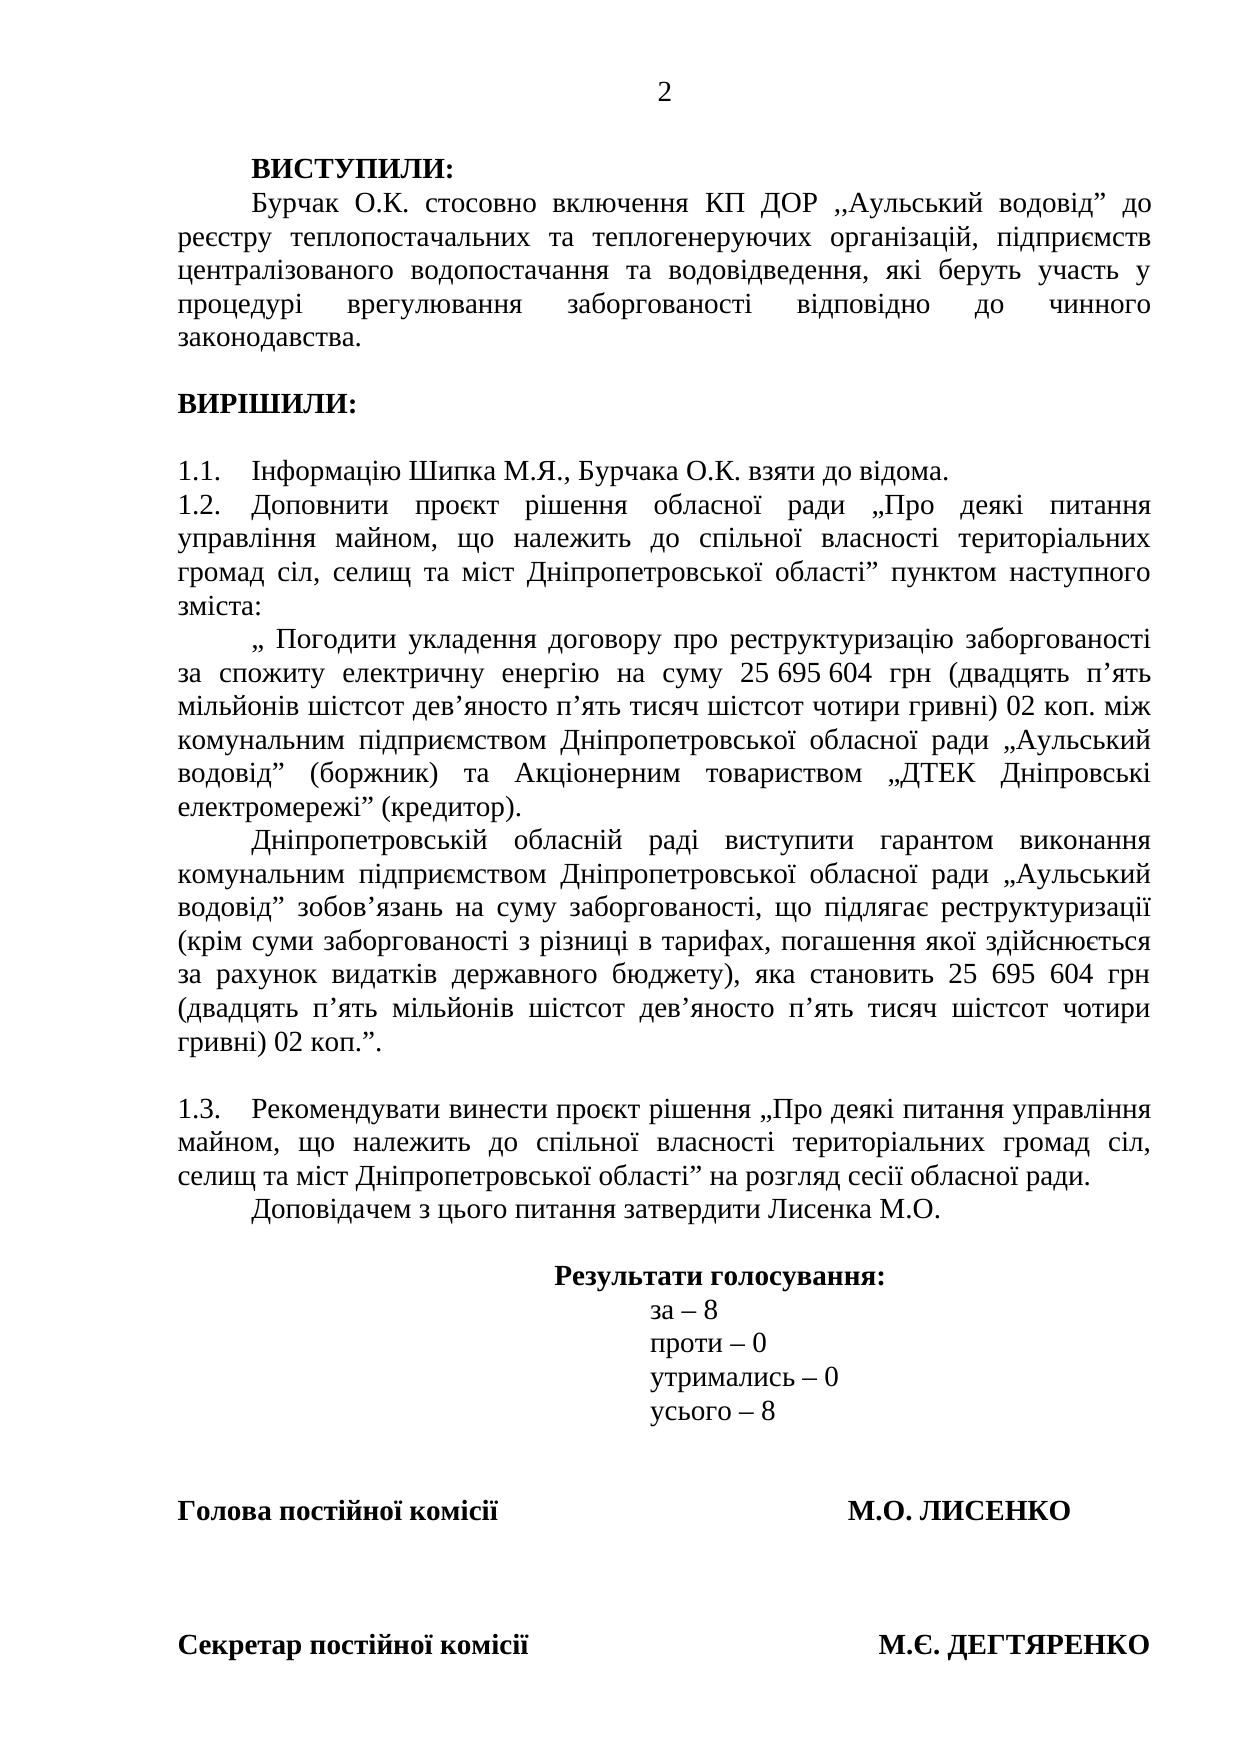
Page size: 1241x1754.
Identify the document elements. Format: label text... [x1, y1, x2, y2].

text проти – 0 [502, 1326, 1152, 1359]
list Рекомендувати винести проєкт рішення „Про деякі питання управління майном, що належить до спільної власності територіальних громад сіл, селищ та міст Дніпропетровської області” на розгляд сесії обласної ради. [177, 1091, 1152, 1191]
text Бурчак О.К. стосовно включення КП ДОР ,,Аульський водовідˮ до реєстру теплопостачальних та теплогенеруючих організацій, підприємств централізованого водопостачання та водовідведення, які беруть участь у процедурі врегулювання заборгованості відповідно до чинного законодавства. [177, 185, 1152, 353]
text усього – 8 [502, 1393, 1152, 1426]
text Дніпропетровській обласній раді виступити гарантом виконання комунальним підприємством Дніпропетровської обласної ради „Аульський водовід” зобов’язань на суму заборгованості, що підлягає реструктуризації (крім суми заборгованості з різниці в тарифах, погашення якої здійснюється за рахунок видатків державного бюджету), яка становить 25 695 604 грн (двадцять п’ять мільйонів шістсот дев’яносто п’ять тисяч шістсот чотири гривні) 02 коп.ˮ. [177, 822, 1152, 1057]
text ВИРІШИЛИ: [177, 386, 1152, 420]
text „ Погодити укладення договору про реструктуризацію заборгованості за спожиту електричну енергію на суму 25 695 604 грн (двадцять п’ять мільйонів шістсот дев’яносто п’ять тисяч шістсот чотири гривні) 02 коп. між комунальним підприємством Дніпропетровської обласної ради „Аульський водовід” (боржник) та Акціонерним товариством „ДТЕК Дніпровські електромережі” (кредитор). [177, 621, 1152, 822]
text Секретар постійної комісії М.Є. ДЕГТЯРЕНКО [177, 1627, 1152, 1661]
text ВИСТУПИЛИ: [177, 152, 1152, 185]
list Інформацію Шипка М.Я., Бурчака О.К. взяти до відома. [177, 453, 1152, 487]
text за – 8 [502, 1292, 1152, 1326]
text Доповідачем з цього питання затвердити Лисенка М.О. [177, 1191, 1152, 1225]
text утримались – 0 [502, 1359, 1152, 1393]
list Доповнити проєкт рішення обласної ради „Про деякі питання управління майном, що належить до спільної власності територіальних громад сіл, селищ та міст Дніпропетровської області” пунктом наступного зміста: [177, 487, 1152, 621]
text Результати голосування: [288, 1258, 1152, 1292]
text Голова постійної комісії М.О. ЛИСЕНКО [177, 1493, 1152, 1527]
